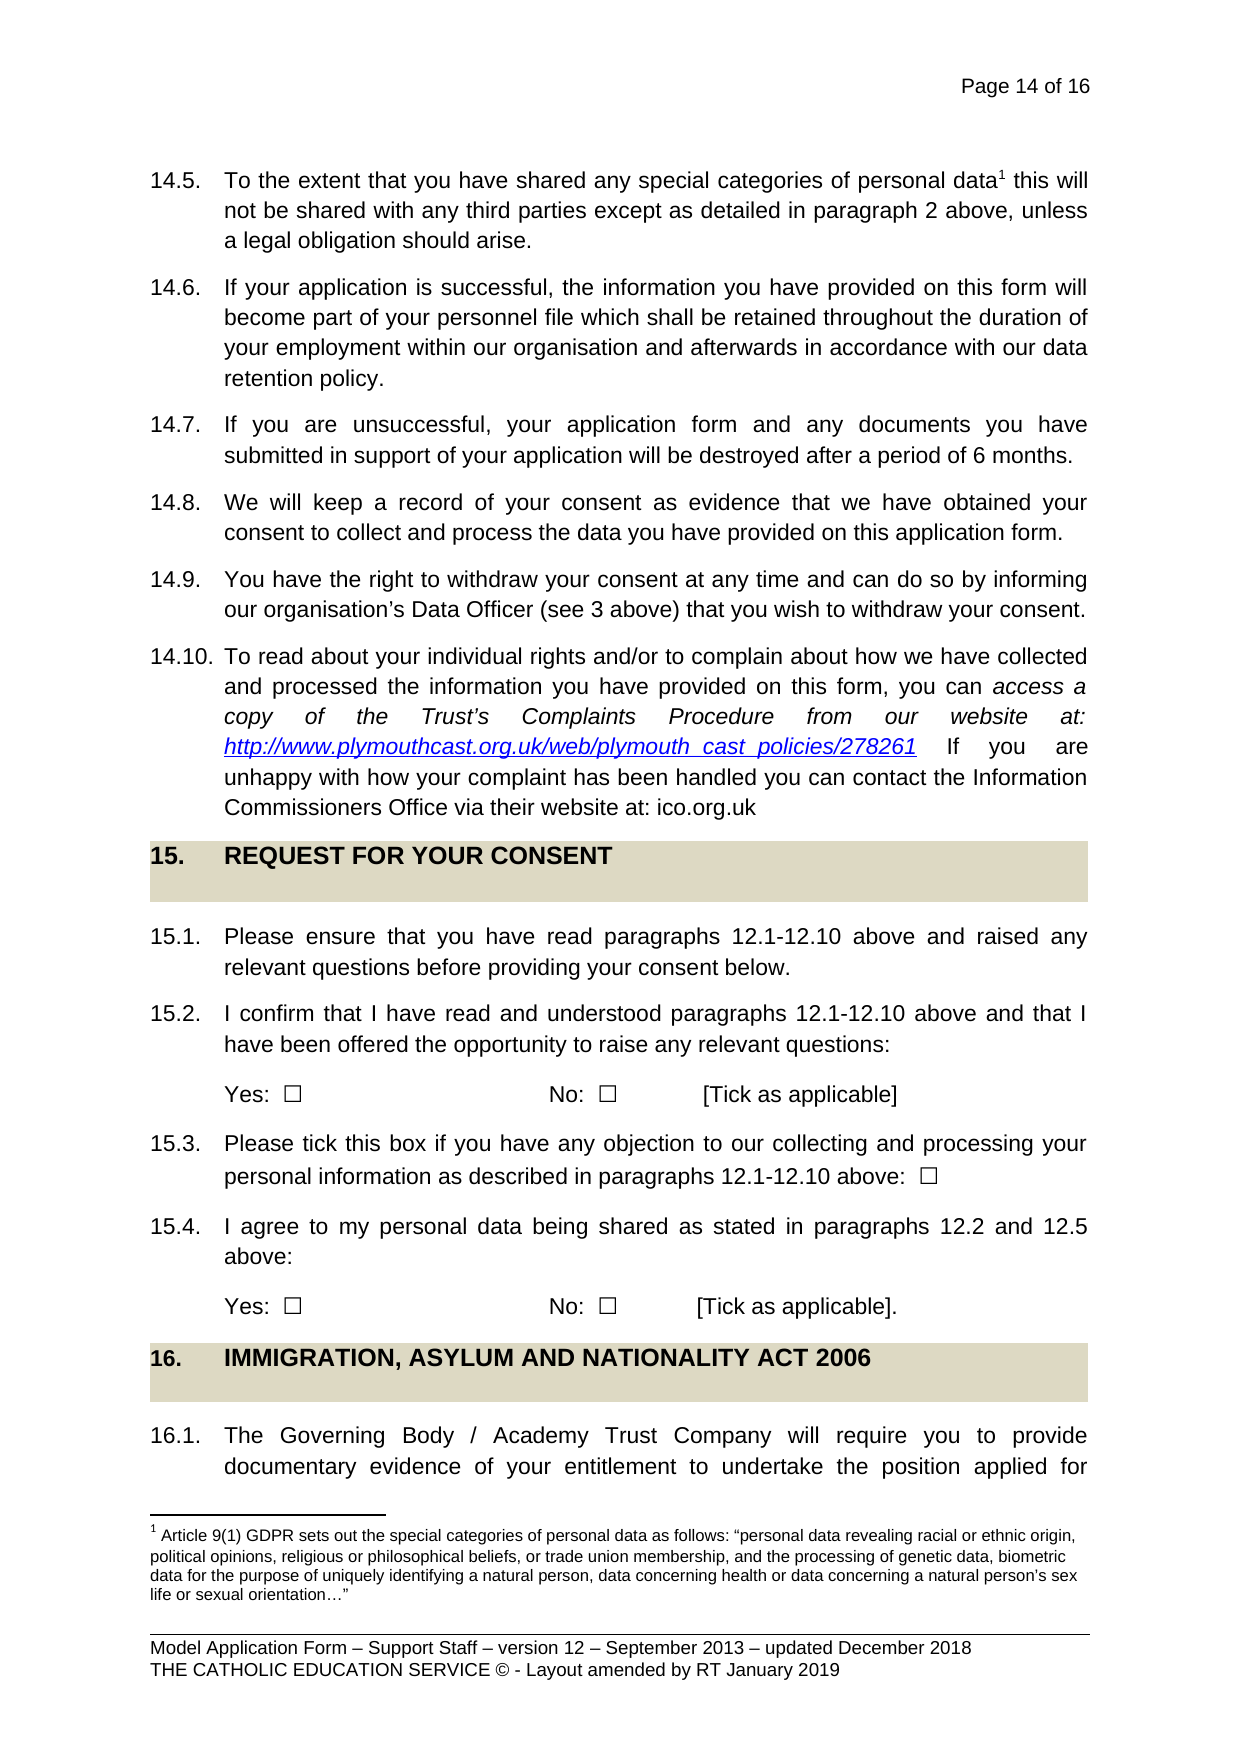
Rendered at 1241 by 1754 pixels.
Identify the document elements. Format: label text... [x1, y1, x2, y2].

subtitle Yes: No: [Tick as applicable]. [224, 1290, 1088, 1321]
subtitle You have the right to withdraw your consent at any time and can do so by informing our organisation’s Data Officer (see 3 above) that you wish to withdraw your consent. [150, 566, 1088, 622]
subtitle If you are unsuccessful, your application form and any documents you have submitted in support of your application will be destroyed after a period of 6 months. [150, 411, 1088, 468]
subtitle I agree to my personal data being shared as stated in paragraphs 12.2 and 12.5 above: [150, 1213, 1088, 1269]
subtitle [150, 1422, 1088, 1479]
subtitle Please tick this box if you have any objection to our collecting and processing your personal information as described in paragraphs 12.1-12.10 above: [150, 1130, 1088, 1192]
subtitle To read about your individual rights and/or to complain about how we have collected and processed the information you have provided on this form, you can access a copy of the Trust’s Complaints Procedure from our website at: http://www.plymouthcast.org.uk/web/plymouth_cast_policies/278261 If you are unhappy with how your complaint has been handled you can contact the Information Commissioners Office via their website at: ico.org.uk [150, 643, 1088, 820]
subtitle IMMIGRATION, ASYLUM AND NATIONALITY ACT 2006 [150, 1343, 1088, 1371]
subtitle Request For Your Consent [150, 841, 1088, 869]
subtitle To the extent that you have shared any special categories of personal data this will not be shared with any third parties except as detailed in paragraph 2 above, unless a legal obligation should arise. [150, 167, 1088, 253]
subtitle Yes: No: [Tick as applicable] [150, 1077, 1088, 1109]
subtitle If your application is successful, the information you have provided on this form will become part of your personnel file which shall be retained throughout the duration of your employment within our organisation and afterwards in accordance with our data retention policy. [150, 274, 1088, 391]
subtitle I confirm that I have read and understood paragraphs 12.1-12.10 above and that I have been offered the opportunity to raise any relevant questions: [150, 1000, 1088, 1057]
subtitle Please ensure that you have read paragraphs 12.1-12.10 above and raised any relevant questions before providing your consent below. [150, 923, 1088, 980]
subtitle We will keep a record of your consent as evidence that we have obtained your consent to collect and process the data you have provided on this application form. [150, 488, 1088, 545]
